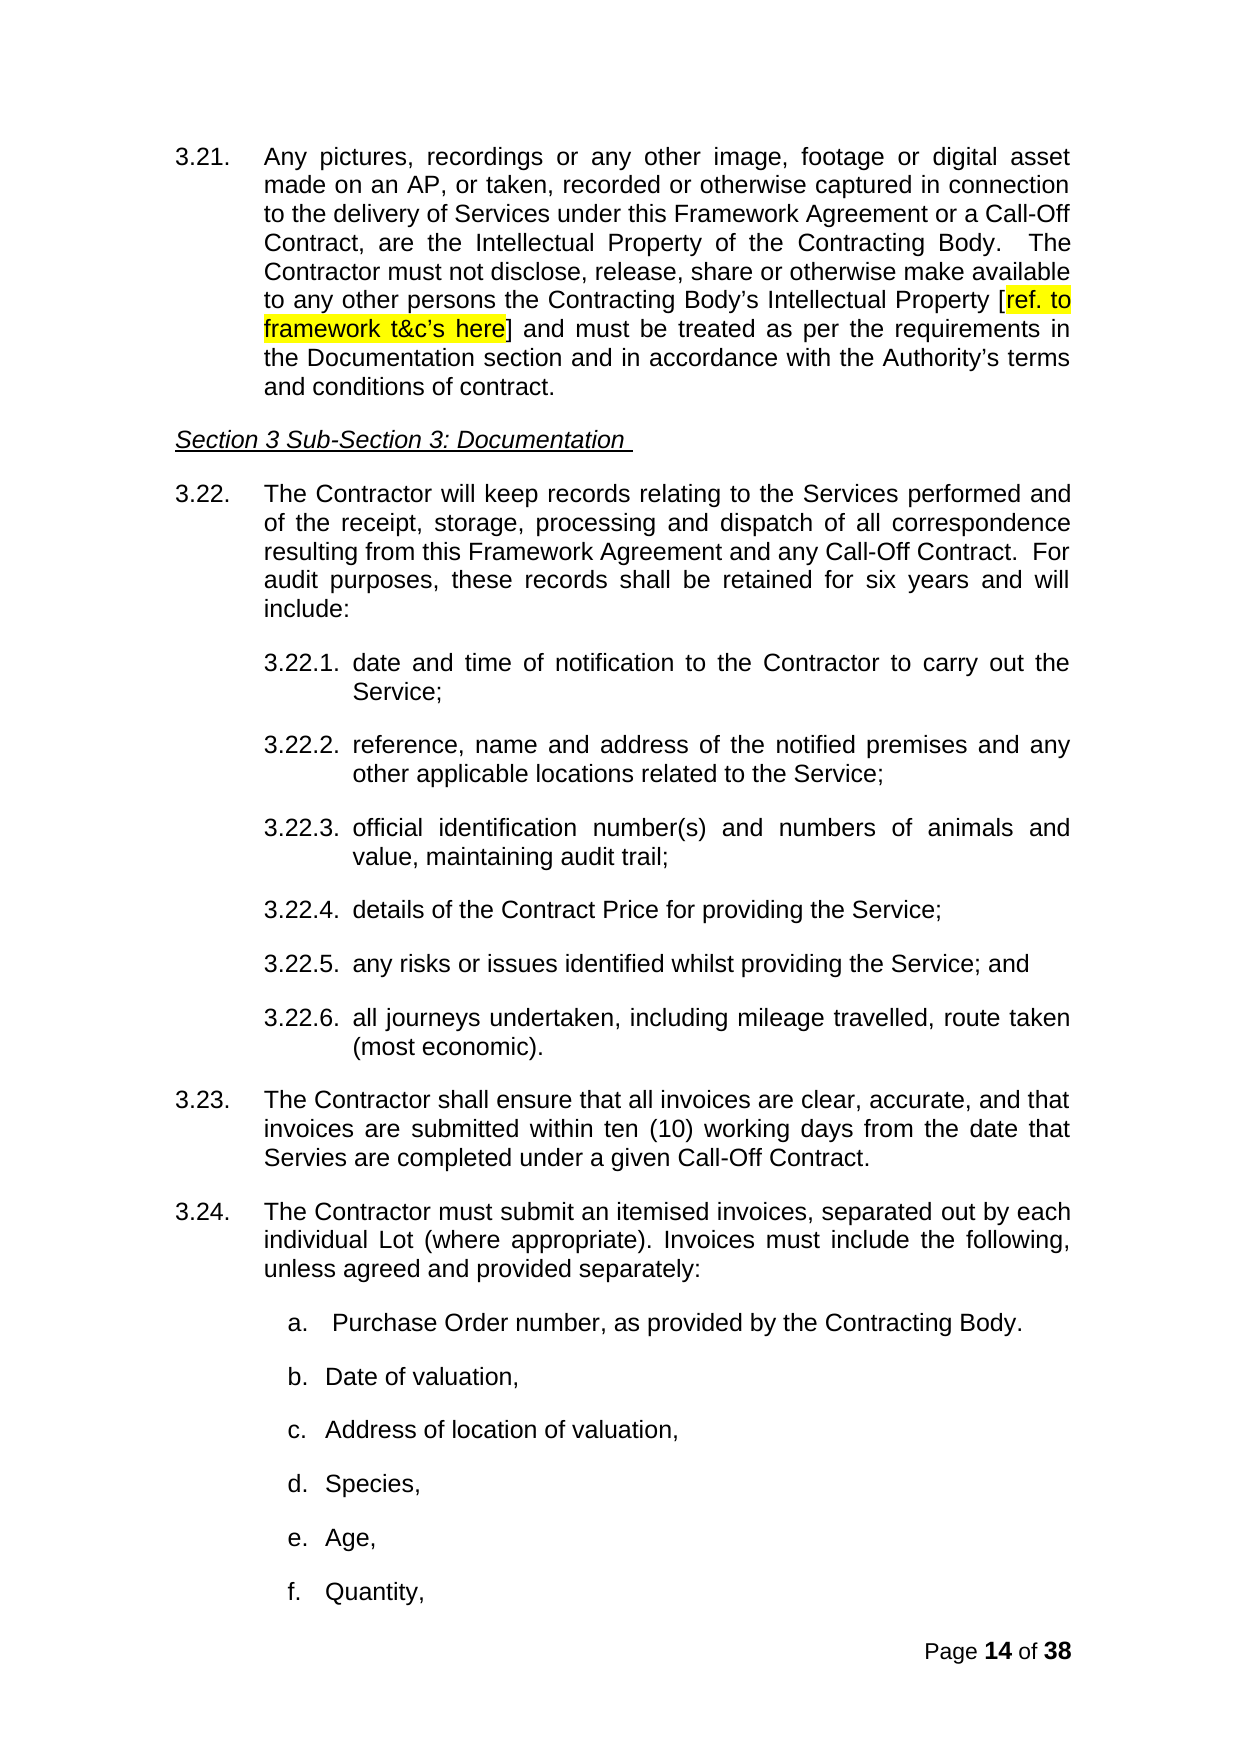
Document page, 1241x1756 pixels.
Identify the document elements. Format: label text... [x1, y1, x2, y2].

list date and time of notification to the Contractor to carry out the Service; [264, 648, 1071, 705]
text Any pictures, recordings or any other image, footage or digital asset made on an AP, or taken, recorded or otherwise captured in connection to the delivery of Services under this Framework Agreement or a Call-Off Contract, are the Intellectual Property of the Contracting Body. The Contractor must not disclose, release, share or otherwise make available to any other persons the Contracting Body’s Intellectual Property [ref. to framework t&c’s here] and must be treated as per the requirements in the Documentation section and in accordance with the Authority’s terms and conditions of contract. [175, 142, 1071, 400]
subtitle Section 3 Sub-Section 3: Documentation [175, 425, 1071, 454]
text The Contractor must submit an itemised invoices, separated out by each individual Lot (where appropriate). Invoices must include the following, unless agreed and provided separately: [175, 1197, 1071, 1283]
list Quantity, [287, 1577, 1071, 1605]
list reference, name and address of the notified premises and any other applicable locations related to the Service; [264, 730, 1071, 788]
list official identification number(s) and numbers of animals and value, maintaining audit trail; [264, 813, 1071, 870]
list Purchase Order number, as provided by the Contracting Body. [287, 1308, 1071, 1337]
list Species, [287, 1469, 1071, 1498]
list any risks or issues identified whilst providing the Service; and [264, 949, 1071, 978]
list all journeys undertaken, including mileage travelled, route taken (most economic). [264, 1003, 1071, 1060]
text The Contractor will keep records relating to the Services performed and of the receipt, storage, processing and dispatch of all correspondence resulting from this Framework Agreement and any Call-Off Contract. For audit purposes, these records shall be retained for six years and will include: [175, 479, 1071, 623]
list Age, [287, 1523, 1071, 1552]
list Address of location of valuation, [287, 1415, 1071, 1444]
list details of the Contract Price for providing the Service; [264, 895, 1071, 924]
list Date of valuation, [287, 1362, 1071, 1390]
text The Contractor shall ensure that all invoices are clear, accurate, and that invoices are submitted within ten (10) working days from the date that Servies are completed under a given Call-Off Contract. [175, 1085, 1071, 1172]
